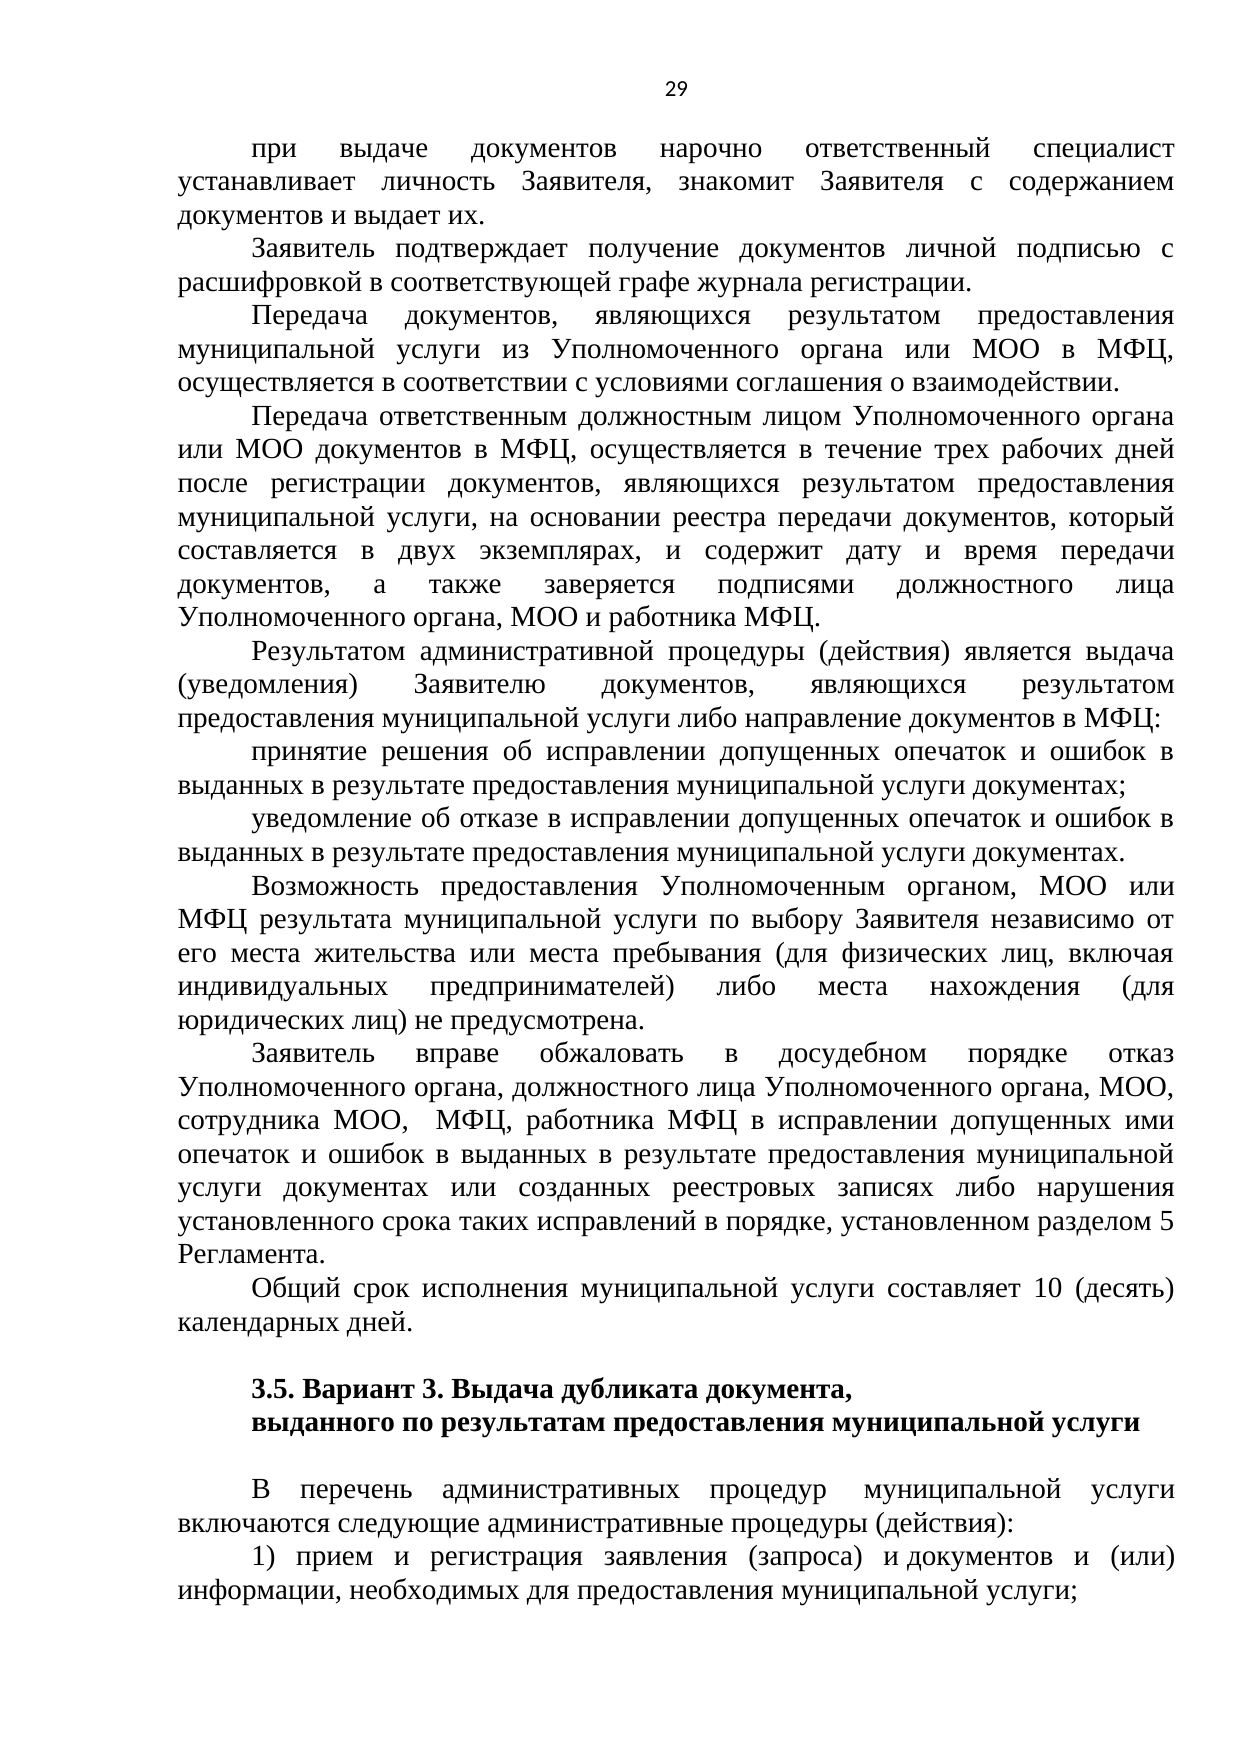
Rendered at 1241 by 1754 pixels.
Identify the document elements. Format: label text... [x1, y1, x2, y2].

text при выдаче документов нарочно ответственный специалист устанавливает личность Заявителя, знакомит Заявителя с содержанием документов и выдает их. [177, 130, 1175, 230]
text 1) прием и регистрация заявления (запроса) и документов и (или) информации, необходимых для предоставления муниципальной услуги; [177, 1538, 1175, 1606]
text Заявитель вправе обжаловать в досудебном порядке отказ Уполномоченного органа, должностного лица Уполномоченного органа, МОО, сотрудника МОО, МФЦ, работника МФЦ в исправлении допущенных ими опечаток и ошибок в выданных в результате предоставления муниципальной услуги документах или созданных реестровых записях либо нарушения установленного срока таких исправлений в порядке, установленном разделом 5 Регламента. [177, 1035, 1175, 1270]
text Результатом административной процедуры (действия) является выдача (уведомления) Заявителю документов, являющихся результатом предоставления муниципальной услуги либо направление документов в МФЦ: [177, 633, 1175, 733]
text Заявитель подтверждает получение документов личной подписью с расшифровкой в соответствующей графе журнала регистрации. [177, 230, 1175, 297]
text уведомление об отказе в исправлении допущенных опечаток и ошибок в выданных в результате предоставления муниципальной услуги документах. [177, 801, 1175, 868]
text Передача документов, являющихся результатом предоставления муниципальной услуги из Уполномоченного органа или МОО в МФЦ, осуществляется в соответствии с условиями соглашения о взаимодействии. [177, 297, 1175, 398]
text выданного по результатам предоставления муниципальной услуги [177, 1404, 1175, 1438]
text Возможность предоставления Уполномоченным органом, МОО или МФЦ результата муниципальной услуги по выбору Заявителя независимо от его места жительства или места пребывания (для физических лиц, включая индивидуальных предпринимателей) либо места нахождения (для юридических лиц) не предусмотрена. [177, 868, 1175, 1035]
text Общий срок исполнения муниципальной услуги составляет 10 (десять) календарных дней. [177, 1270, 1175, 1337]
text 3.5. Вариант 3. Выдача дубликата документа, [177, 1371, 1175, 1404]
text В перечень административных процедур муниципальной услуги включаются следующие административные процедуры (действия): [177, 1471, 1175, 1538]
text принятие решения об исправлении допущенных опечаток и ошибок в выданных в результате предоставления муниципальной услуги документах; [177, 733, 1175, 801]
text Передача ответственным должностным лицом Уполномоченного органа или МОО документов в МФЦ, осуществляется в течение трех рабочих дней после регистрации документов, являющихся результатом предоставления муниципальной услуги, на основании реестра передачи документов, который составляется в двух экземплярах, и содержит дату и время передачи документов, а также заверяется подписями должностного лица Уполномоченного органа, МОО и работника МФЦ. [177, 398, 1175, 633]
